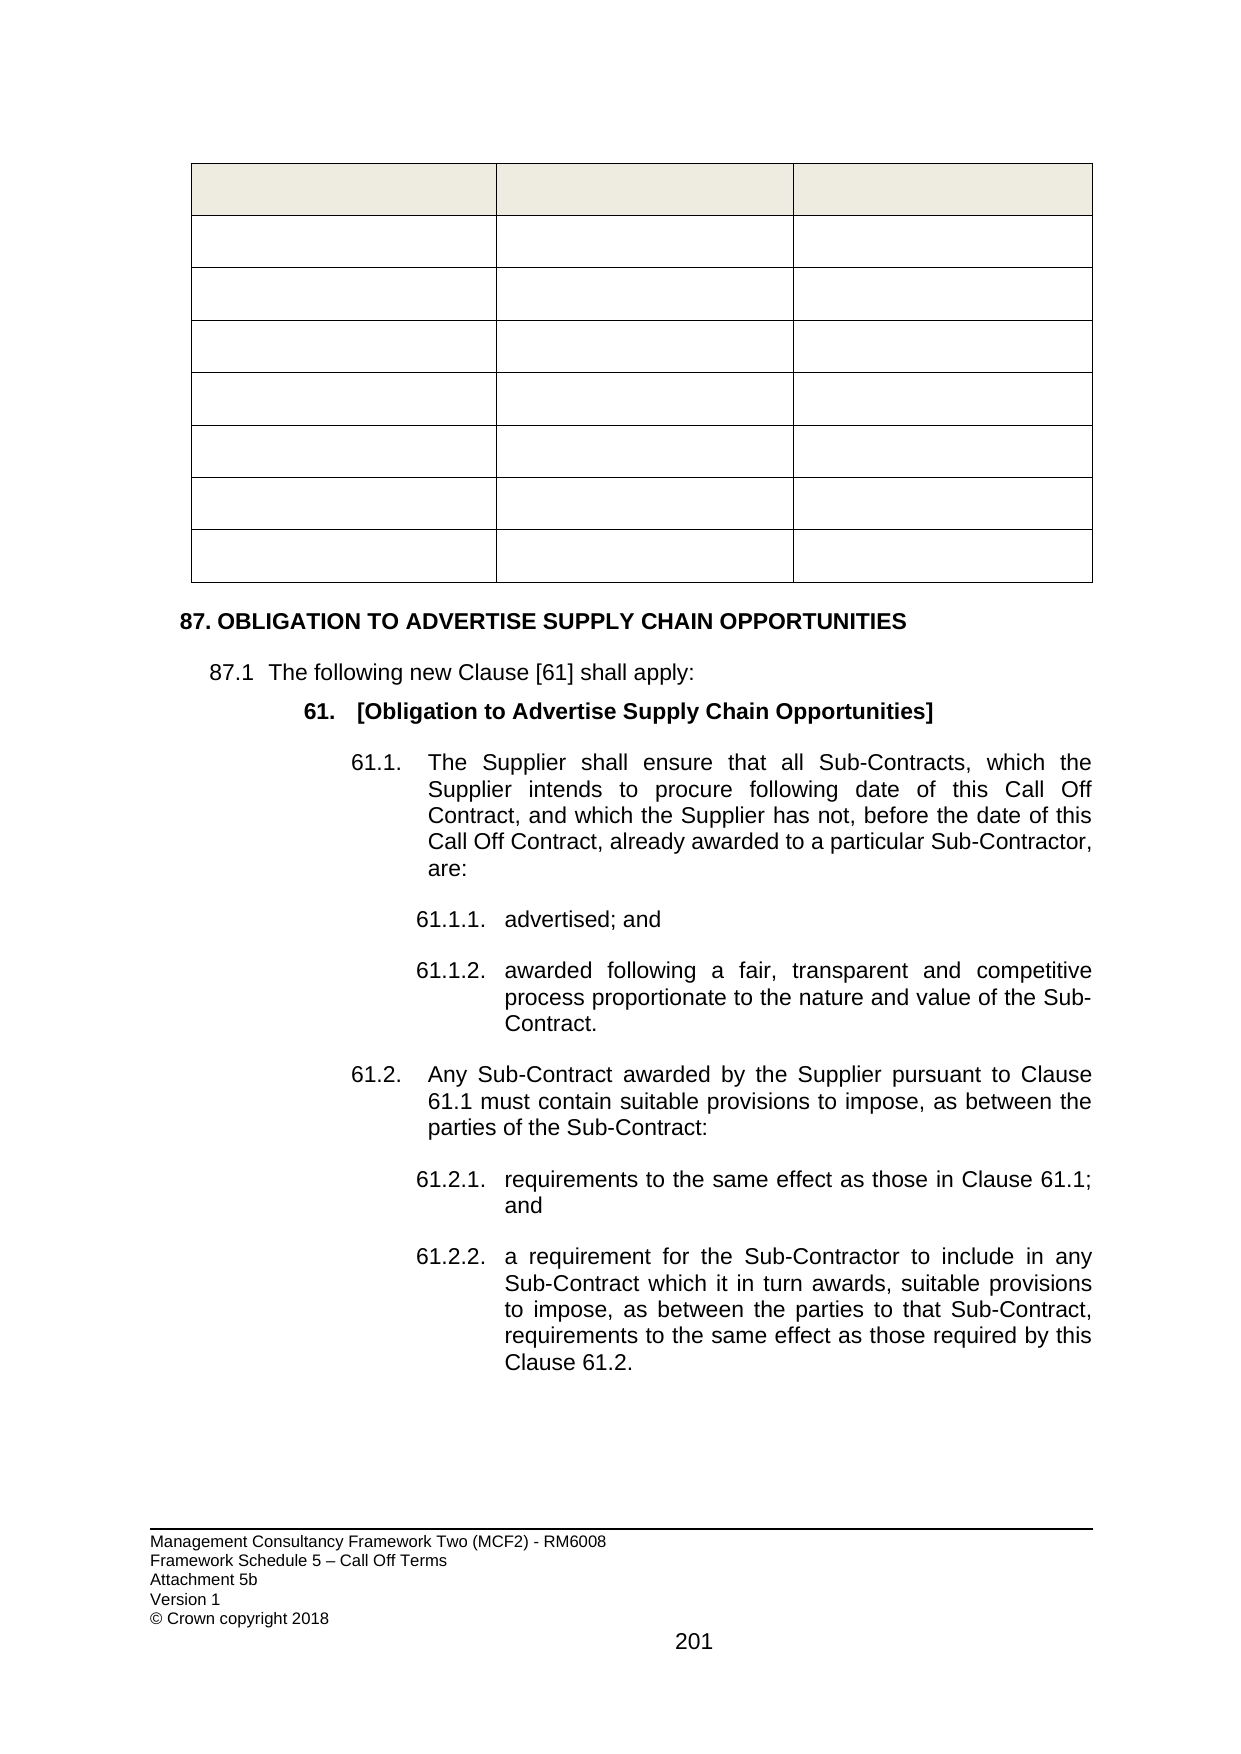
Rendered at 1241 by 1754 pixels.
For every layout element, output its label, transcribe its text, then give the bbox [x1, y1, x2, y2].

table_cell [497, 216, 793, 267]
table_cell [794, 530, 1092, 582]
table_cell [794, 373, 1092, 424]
list The following new Clause [61] shall apply: [209, 659, 1093, 685]
list The Supplier shall ensure that all Sub-Contracts, which the Supplier intends to procure following date of this Call Off Contract, and which the Supplier has not, before the date of this Call Off Contract, already awarded to a particular Sub-Contractor, are: [351, 749, 1093, 881]
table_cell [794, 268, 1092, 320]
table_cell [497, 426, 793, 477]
list awarded following a fair, transparent and competitive process proportionate to the nature and value of the Sub-Contract. [416, 957, 1093, 1036]
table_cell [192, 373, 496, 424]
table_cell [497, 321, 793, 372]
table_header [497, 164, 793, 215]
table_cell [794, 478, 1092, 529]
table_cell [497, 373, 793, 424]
list Any Sub-Contract awarded by the Supplier pursuant to Clause 61.1 must contain suitable provisions to impose, as between the parties of the Sub-Contract: [351, 1061, 1093, 1141]
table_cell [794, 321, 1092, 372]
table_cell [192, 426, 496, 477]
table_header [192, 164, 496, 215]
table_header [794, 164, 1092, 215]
subtitle OBLIGATION TO ADVERTISE SUPPLY CHAIN OPPORTUNITIES [179, 608, 1093, 634]
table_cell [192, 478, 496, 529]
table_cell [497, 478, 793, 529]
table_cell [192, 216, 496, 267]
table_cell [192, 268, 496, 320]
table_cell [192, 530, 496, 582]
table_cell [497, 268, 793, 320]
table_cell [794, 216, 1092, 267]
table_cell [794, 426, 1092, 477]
list requirements to the same effect as those in Clause 61.1; and [416, 1166, 1093, 1218]
list a requirement for the Sub-Contractor to include in any Sub-Contract which it in turn awards, suitable provisions to impose, as between the parties to that Sub-Contract, requirements to the same effect as those required by this Clause 61.2. [416, 1243, 1093, 1375]
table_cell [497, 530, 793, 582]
list advertised; and [416, 906, 1093, 932]
list [Obligation to Advertise Supply Chain Opportunities] [303, 698, 1093, 724]
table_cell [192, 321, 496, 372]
